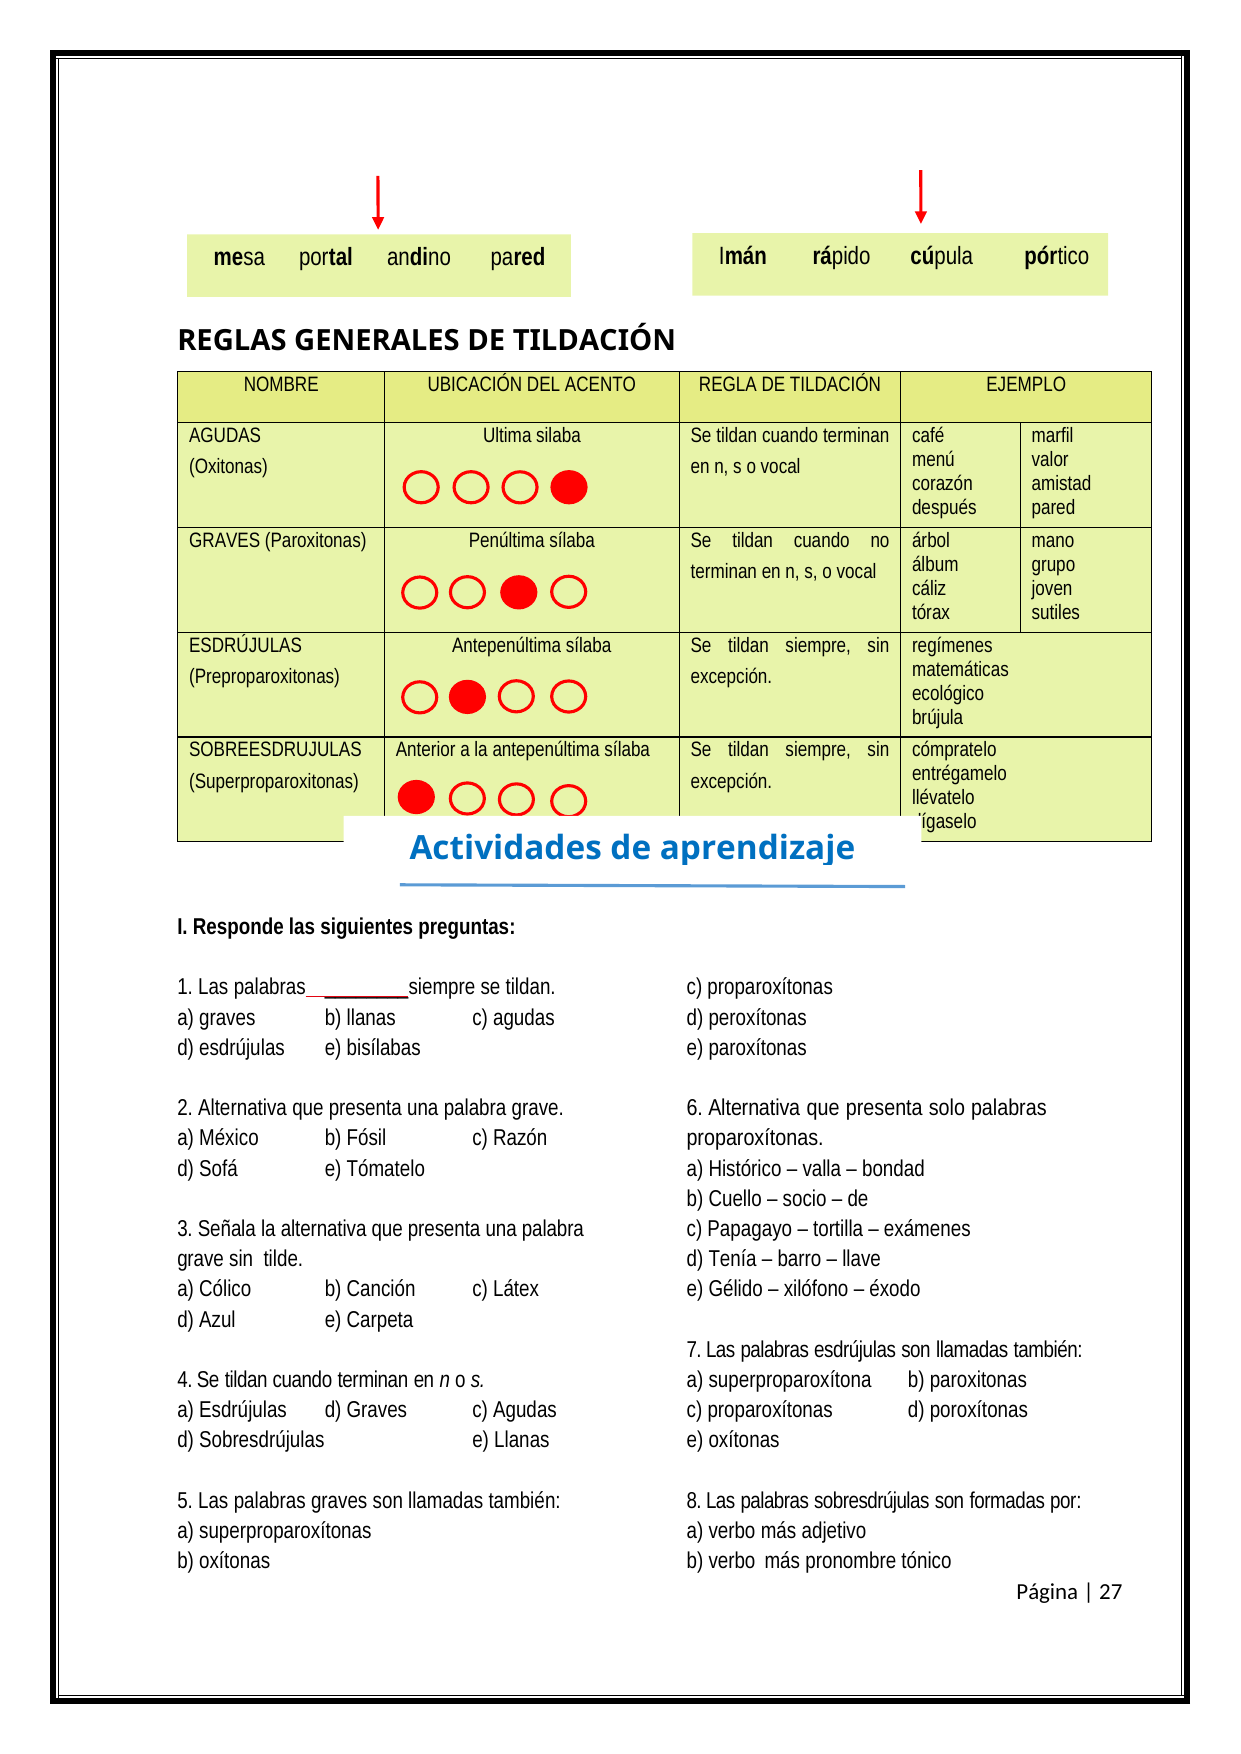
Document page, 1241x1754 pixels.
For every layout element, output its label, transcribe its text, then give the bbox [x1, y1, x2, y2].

text 2. Alternativa que presenta una palabra grave. [177, 1094, 613, 1121]
text REGLAS GENERALES DE TILDACIÓN [177, 319, 1122, 359]
text a) superproparoxítonas [177, 1517, 613, 1543]
table_cell Ultima silaba [385, 423, 679, 527]
text 6. Alternativa que presenta solo palabras proparoxítonas. [686, 1094, 1122, 1151]
text a) graves b) llanas c) agudas [177, 1003, 613, 1030]
text b) oxítonas [177, 1547, 613, 1574]
table_header NOMBRE [178, 372, 384, 422]
text d) esdrújulas e) bisílabas [177, 1034, 613, 1060]
text e) oxítonas [686, 1426, 1122, 1453]
text c) proparoxítonas d) poroxítonas [686, 1396, 1122, 1423]
text 8. Las palabras sobresdrújulas son formadas por: [686, 1487, 1122, 1513]
text 4. Se tildan cuando terminan en n o s. [177, 1366, 613, 1392]
text I. Responde las siguientes preguntas: [177, 913, 1122, 939]
text c) Papagayo – tortilla – exámenes [686, 1215, 1122, 1241]
table_cell AGUDAS (Oxitonas) [178, 423, 384, 527]
text 7. Las palabras esdrújulas son llamadas también: [686, 1336, 1122, 1362]
text a) Esdrújulas d) Graves c) Agudas d) Sobresdrújulas e) Llanas [177, 1396, 613, 1453]
text a) Histórico – valla – bondad [686, 1154, 1122, 1181]
table_header UBICACIÓN DEL ACENTO [385, 372, 679, 422]
text d) peroxítonas [686, 1003, 1122, 1030]
table_cell marfil valor amistad pared [1021, 423, 1151, 527]
table_cell mano grupo joven sutiles [1021, 528, 1151, 632]
text 5. Las palabras graves son llamadas también: [177, 1487, 613, 1513]
table_cell Se tildan siempre, sin excepción. [680, 738, 900, 815]
table_cell cómpratelo entrégamelo llévatelo dígaselo [901, 738, 1151, 841]
text a) Cólico b) Canción c) Látex [177, 1275, 613, 1302]
text a) México b) Fósil c) Razón [177, 1124, 613, 1151]
text b) verbo más pronombre tónico [686, 1547, 1122, 1574]
text b) Cuello – socio – de [686, 1185, 1122, 1211]
table_cell SOBREESDRUJULAS (Superproparoxitonas) [178, 738, 384, 841]
table_header REGLA DE TILDACIÓN [680, 372, 900, 422]
text e) Gélido – xilófono – éxodo [686, 1275, 1122, 1302]
table_cell Se tildan cuando terminan en n, s o vocal [680, 423, 900, 527]
table_cell Anterior a la antepenúltima sílaba [385, 738, 679, 815]
table_cell café menú corazón después [901, 423, 1020, 527]
table_header EJEMPLO [901, 372, 1151, 422]
table_cell Penúltima sílaba [385, 528, 679, 632]
text a) verbo más adjetivo [686, 1517, 1122, 1543]
table_cell regímenes matemáticas ecológico brújula [901, 633, 1151, 736]
text 1. Las palabras ________siempre se tildan. [177, 973, 613, 1000]
table_cell Se tildan cuando no terminan en n, s, o vocal [680, 528, 900, 632]
table_cell árbol álbum cáliz tórax [901, 528, 1020, 632]
text 3. Señala la alternativa que presenta una palabra grave sin tilde. [177, 1215, 613, 1272]
table_cell Se tildan siempre, sin excepción. [680, 633, 900, 736]
table_cell ESDRÚJULAS (Preproparoxitonas) [178, 633, 384, 736]
text d) Tenía – barro – llave [686, 1245, 1122, 1272]
text a) superproparoxítona b) paroxitonas [686, 1366, 1122, 1392]
text d) Azul e) Carpeta [177, 1306, 613, 1332]
table_cell GRAVES (Paroxitonas) [178, 528, 384, 632]
table_cell Antepenúltima sílaba [385, 633, 679, 736]
text c) proparoxítonas [686, 973, 1122, 1000]
text e) paroxítonas [686, 1034, 1122, 1060]
text d) Sofá e) Tómatelo [177, 1154, 613, 1181]
